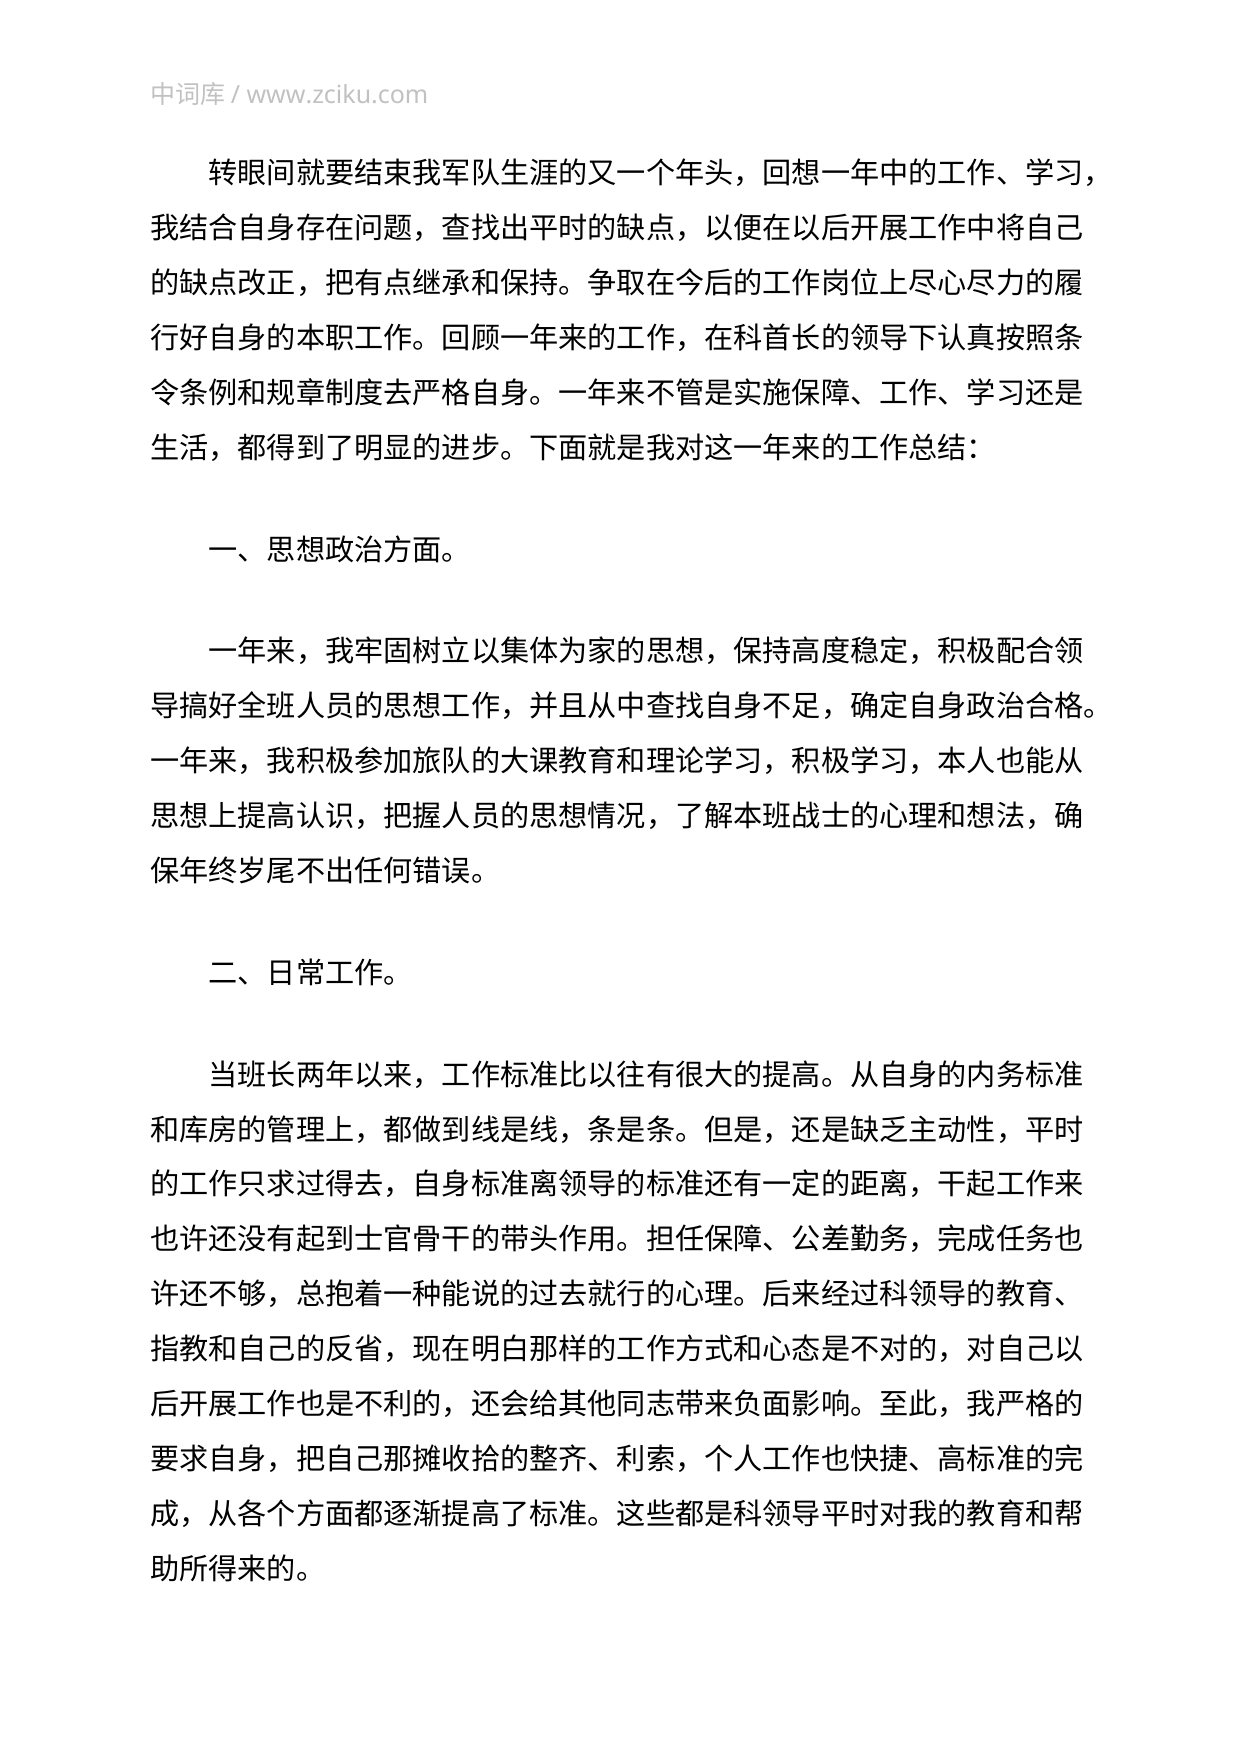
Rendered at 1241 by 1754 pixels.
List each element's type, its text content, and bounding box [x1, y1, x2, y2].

text 转眼间就要结束我军队生涯的又一个年头，回想一年中的工作、学习，我结合自身存在问题，查找出平时的缺点，以便在以后开展工作中将自己的缺点改正，把有点继承和保持。争取在今后的工作岗位上尽心尽力的履行好自身的本职工作。回顾一年来的工作，在科首长的领导下认真按照条令条例和规章制度去严格自身。一年来不管是实施保障、工作、学习还是生活，都得到了明显的进步。下面就是我对这一年来的工作总结： [150, 150, 1090, 467]
text 一年来，我牢固树立以集体为家的思想，保持高度稳定，积极配合领导搞好全班人员的思想工作，并且从中查找自身不足，确定自身政治合格。一年来，我积极参加旅队的大课教育和理论学习，积极学习，本人也能从思想上提高认识，把握人员的思想情况，了解本班战士的心理和想法，确保年终岁尾不出任何错误。 [150, 628, 1090, 890]
text 一、思想政治方面。 [150, 526, 1090, 568]
text 二、日常工作。 [150, 949, 1090, 992]
text 当班长两年以来，工作标准比以往有很大的提高。从自身的内务标准和库房的管理上，都做到线是线，条是条。但是，还是缺乏主动性，平时的工作只求过得去，自身标准离领导的标准还有一定的距离，干起工作来也许还没有起到士官骨干的带头作用。担任保障、公差勤务，完成任务也许还不够，总抱着一种能说的过去就行的心理。后来经过科领导的教育、指教和自己的反省，现在明白那样的工作方式和心态是不对的，对自己以后开展工作也是不利的，还会给其他同志带来负面影响。至此，我严格的要求自身，把自己那摊收拾的整齐、利索，个人工作也快捷、高标准的完成，从各个方面都逐渐提高了标准。这些都是科领导平时对我的教育和帮助所得来的。 [150, 1051, 1090, 1587]
